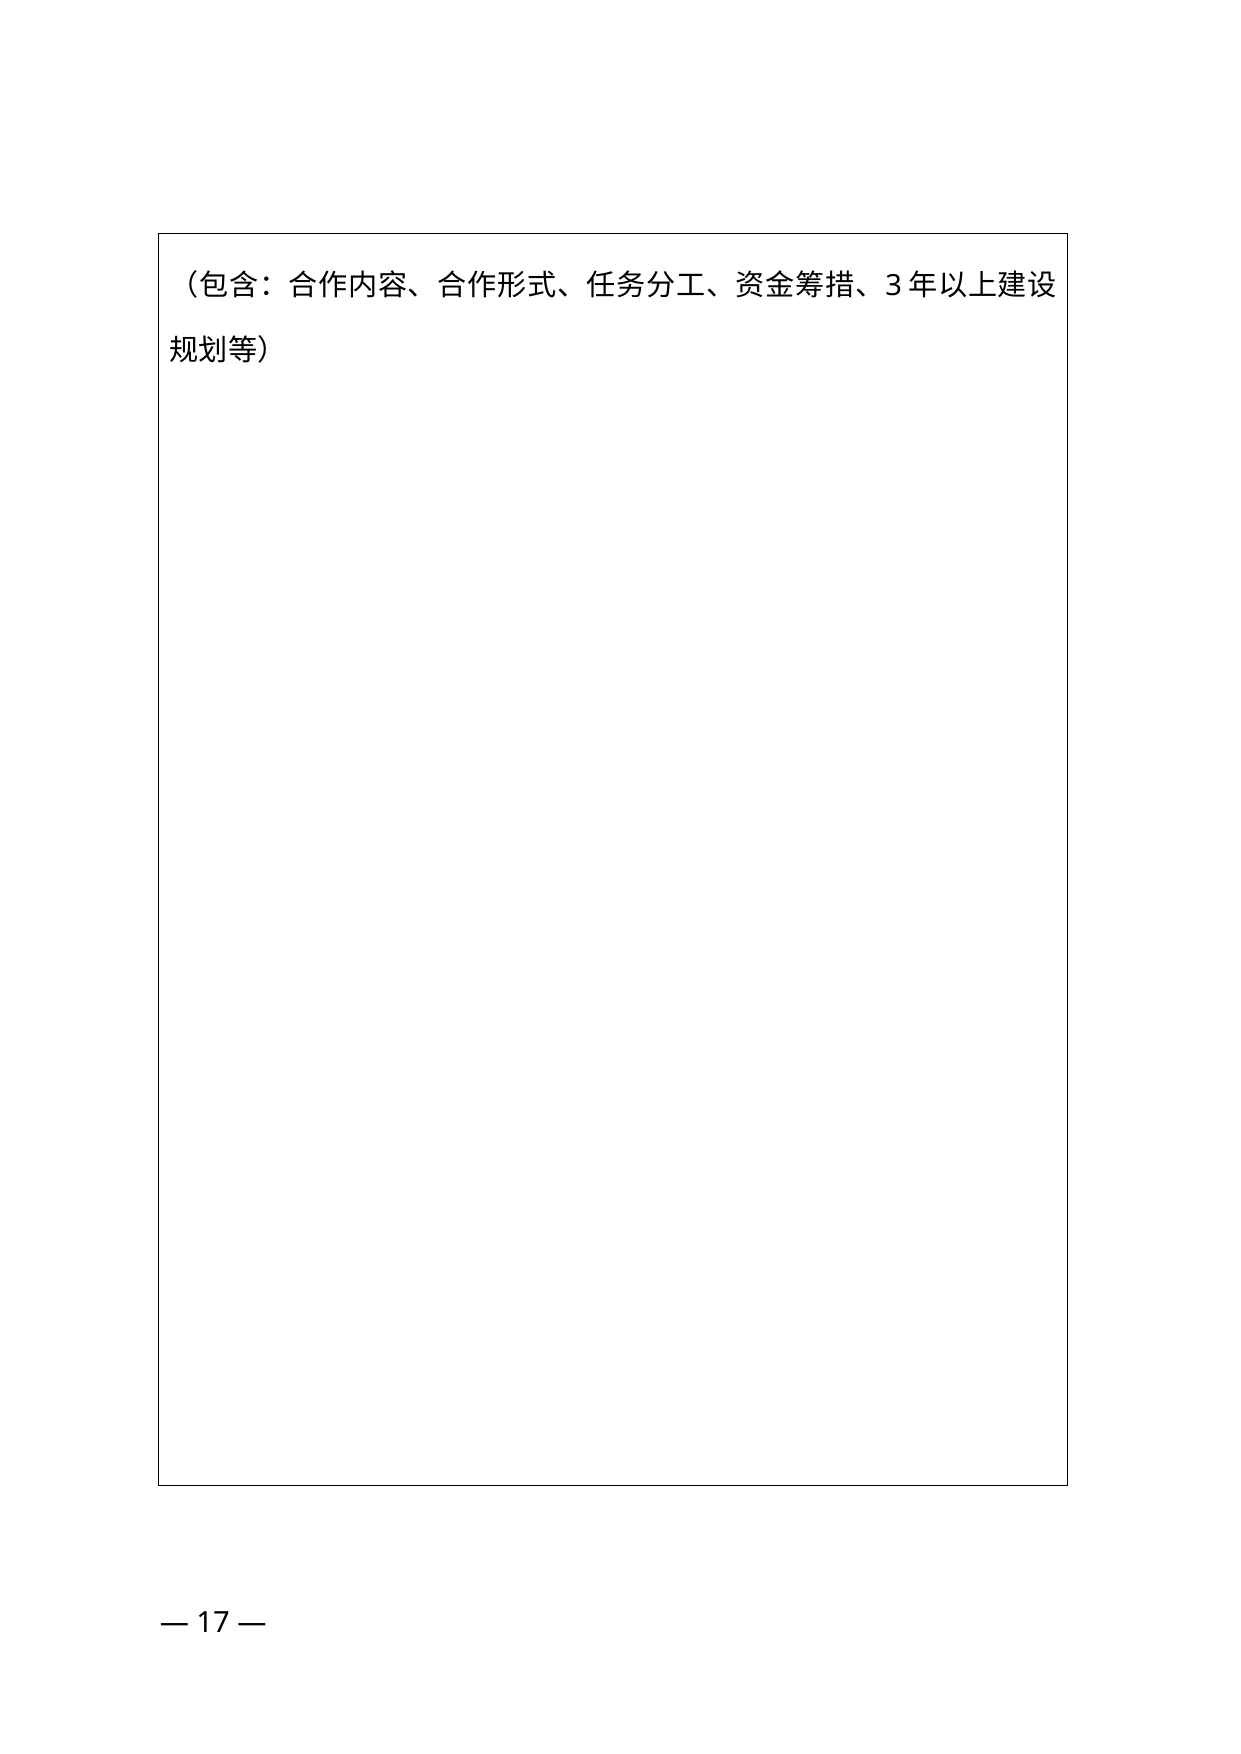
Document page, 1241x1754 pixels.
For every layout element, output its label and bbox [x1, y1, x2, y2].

table_header [159, 234, 1067, 1485]
